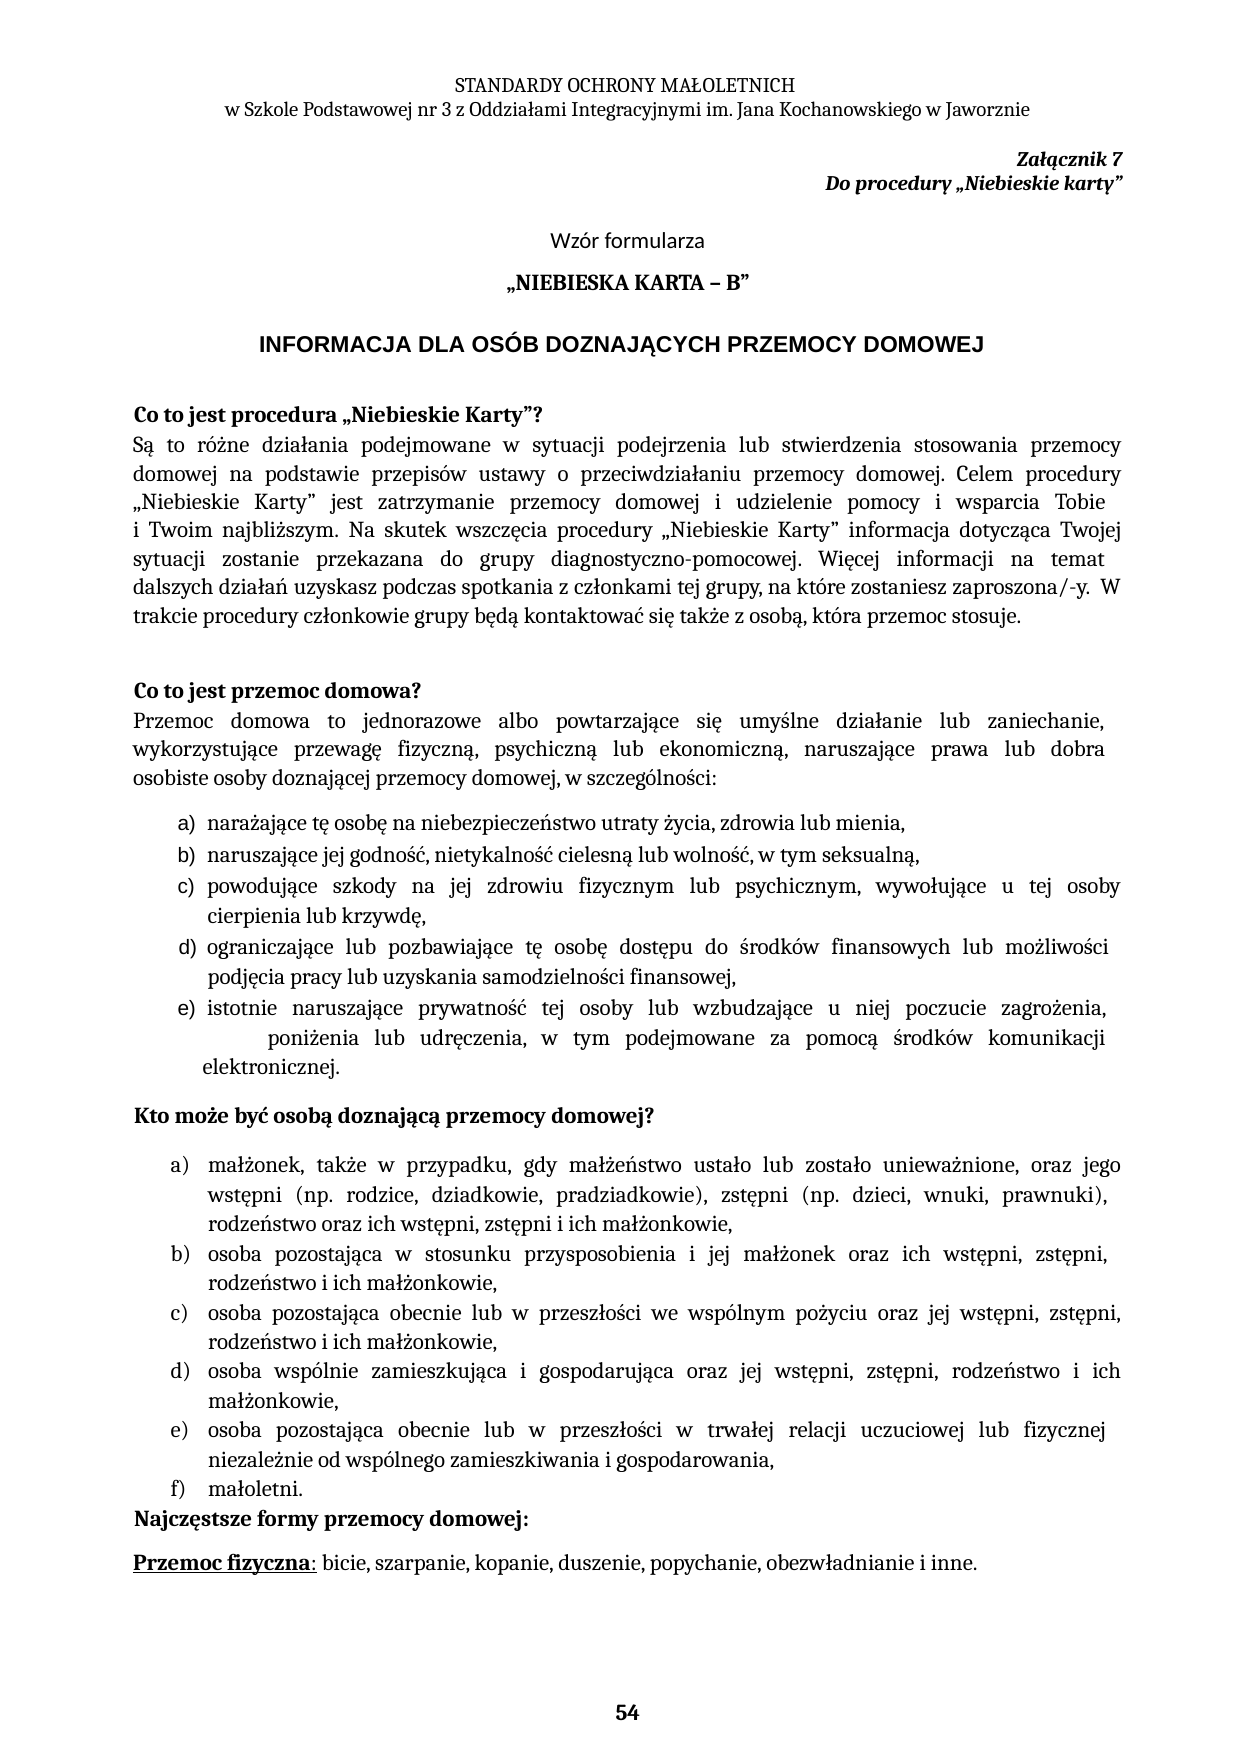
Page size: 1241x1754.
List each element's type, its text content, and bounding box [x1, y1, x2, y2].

list małoletni. [170, 1476, 1122, 1503]
list istotnie naruszające prywatność tej osoby lub wzbudzające u niej poczucie zagrożenia, poniżenia lub udręczenia, w tym podejmowane za pomocą środków komunikacji elektronicznej. [177, 995, 1122, 1080]
list małżonek, także w przypadku, gdy małżeństwo ustało lub zostało unieważnione, oraz jego wstępni (np. rodzice, dziadkowie, pradziadkowie), zstępni (np. dzieci, wnuki, prawnuki), rodzeństwo oraz ich wstępni, zstępni i ich małżonkowie, [170, 1152, 1122, 1237]
list osoba pozostająca w stosunku przysposobienia i jej małżonek oraz ich wstępni, zstępni, rodzeństwo i ich małżonkowie, [170, 1240, 1122, 1296]
text Co to jest procedura „Niebieskie Karty”? [134, 402, 1111, 428]
text Kto może być osobą doznającą przemocy domowej? [134, 1102, 1122, 1129]
text Są to różne działania podejmowane w sytuacji podejrzenia lub stwierdzenia stosowania przemocy domowej na podstawie przepisów ustawy o przeciwdziałaniu przemocy domowej. Celem procedury „Niebieskie Karty” jest zatrzymanie przemocy domowej i udzielenie pomocy i wsparcia Tobie i Twoim najbliższym. Na skutek wszczęcia procedury „Niebieskie Karty” informacja dotycząca Twojej sytuacji zostanie przekazana do grupy diagnostyczno-pomocowej. Więcej informacji na temat dalszych działań uzyskasz podczas spotkania z członkami tej grupy, na które zostaniesz zaproszona/-y. W trakcie procedury członkowie grupy będą kontaktować się także z osobą, która przemoc stosuje. [133, 432, 1122, 629]
list osoba pozostająca obecnie lub w przeszłości w trwałej relacji uczuciowej lub fizycznej niezależnie od wspólnego zamieszkiwania i gospodarowania, [170, 1417, 1122, 1473]
list osoba pozostająca obecnie lub w przeszłości we wspólnym pożyciu oraz jej wstępni, zstępni, rodzeństwo i ich małżonkowie, [170, 1299, 1122, 1355]
list ograniczające lub pozbawiające tę osobę dostępu do środków finansowych lub możliwości podjęcia pracy lub uzyskania samodzielności finansowej, [177, 934, 1122, 990]
list powodujące szkody na jej zdrowiu fizycznym lub psychicznym, wywołujące u tej osoby cierpienia lub krzywdę, [177, 873, 1122, 929]
list naruszające jej godność, nietykalność cielesną lub wolność, w tym seksualną, [177, 841, 1122, 868]
text Przemoc fizyczna: bicie, szarpanie, kopanie, duszenie, popychanie, obezwładnianie i inne. [133, 1549, 1122, 1576]
text Najczęstsze formy przemocy domowej: [134, 1506, 1122, 1532]
list narażające tę osobę na niebezpieczeństwo utraty życia, zdrowia lub mienia, [177, 810, 1122, 836]
text Przemoc domowa to jednorazowe albo powtarzające się umyślne działanie lub zaniechanie, wykorzystujące przewagę fizyczną, psychiczną lub ekonomiczną, naruszające prawa lub dobra osobiste osoby doznającej przemocy domowej, w szczególności: [133, 708, 1122, 791]
text „NIEBIESKA KARTA – B” [134, 269, 1122, 296]
text Co to jest przemoc domowa? [134, 678, 1111, 704]
text Do procedury „Niebieskie karty” [133, 172, 1122, 196]
text Wzór formularza [133, 227, 1122, 254]
list osoba wspólnie zamieszkująca i gospodarująca oraz jej wstępni, zstępni, rodzeństwo i ich małżonkowie, [170, 1358, 1122, 1414]
text Załącznik 7 [133, 148, 1122, 172]
text INFORMACJA DLA OSÓB DOZNAJĄCYCH PRZEMOCY DOMOWEJ [133, 331, 1110, 358]
